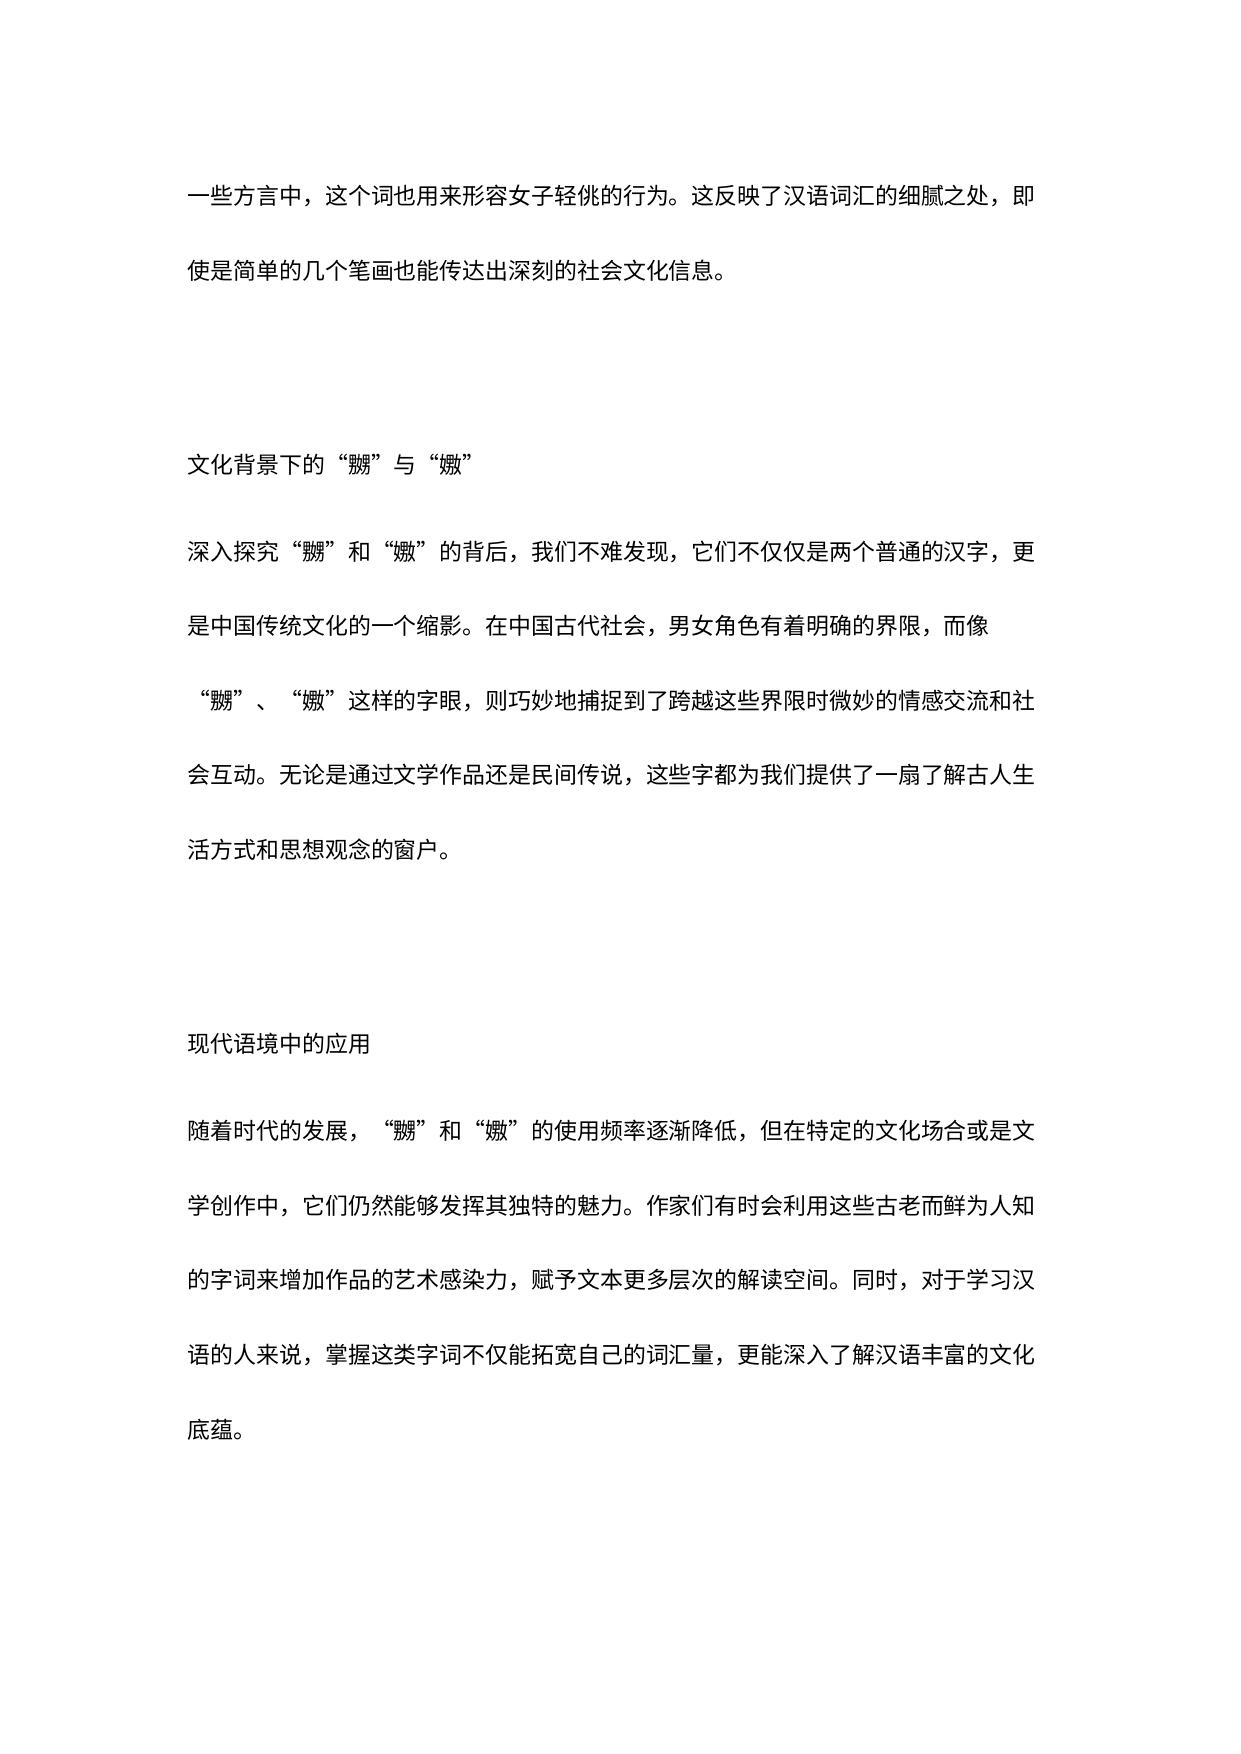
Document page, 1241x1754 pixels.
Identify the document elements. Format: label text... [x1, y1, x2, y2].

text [187, 162, 1053, 302]
text 随着时代的发展，“嬲”和“嫐”的使用频率逐渐降低，但在特定的文化场合或是文学创作中，它们仍然能够发挥其独特的魅力。作家们有时会利用这些古老而鲜为人知的字词来增加作品的艺术感染力，赋予文本更多层次的解读空间。同时，对于学习汉语的人来说，掌握这类字词不仅能拓宽自己的词汇量，更能深入了解汉语丰富的文化底蕴。 [187, 1097, 1053, 1461]
text 深入探究“嬲”和“嫐”的背后，我们不难发现，它们不仅仅是两个普通的汉字，更是中国传统文化的一个缩影。在中国古代社会，男女角色有着明确的界限，而像“嬲”、“嫐”这样的字眼，则巧妙地捕捉到了跨越这些界限时微妙的情感交流和社会互动。无论是通过文学作品还是民间传说，这些字都为我们提供了一扇了解古人生活方式和思想观念的窗户。 [187, 517, 1053, 881]
text 文化背景下的“嬲”与“嫐” [187, 431, 1053, 496]
text 现代语境中的应用 [187, 1011, 1053, 1076]
